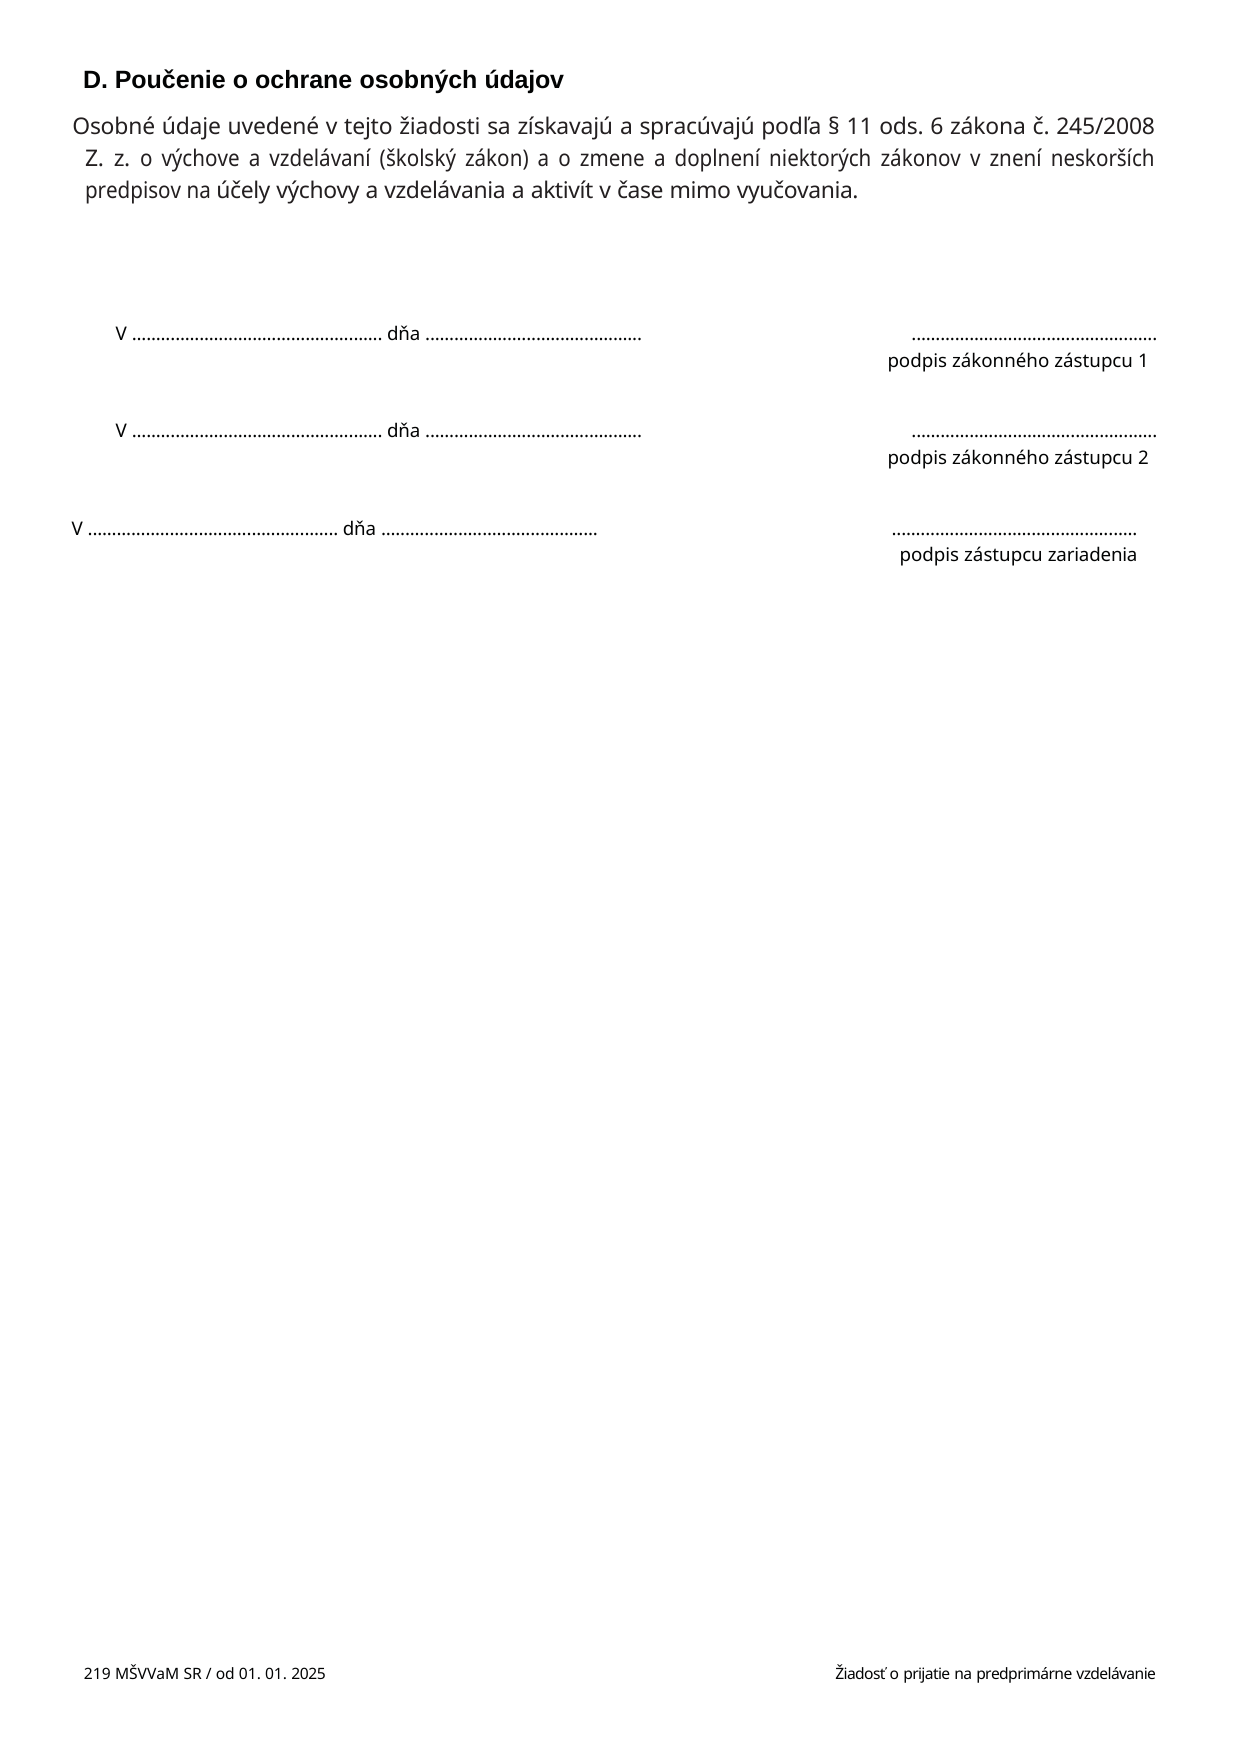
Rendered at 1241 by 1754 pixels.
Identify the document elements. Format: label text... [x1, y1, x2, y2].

text Osobné údaje uvedené v tejto žiadosti sa získavajú a spracúvajú podľa § 11 ods. 6 zákona č. 245/2008 Z. z. o výchove a vzdelávaní (školský zákon) a o zmene a doplnení niektorých zákonov v znení neskorších predpisov na účely výchovy a vzdelávania a aktivít v čase mimo vyučovania. [72, 110, 1157, 206]
text podpis zákonného zástupcu 1 [85, 347, 1149, 373]
text V .................................................... dňa ............................................. ................................................... [85, 320, 1157, 346]
text V .................................................... dňa ............................................. ................................................... [71, 515, 1166, 540]
text podpis zákonného zástupcu 2 [85, 444, 1149, 470]
text V .................................................... dňa ............................................. ................................................... [85, 418, 1157, 443]
text podpis zástupcu zariadenia [899, 542, 1166, 567]
list Poučenie o ochrane osobných údajov [83, 65, 1166, 94]
